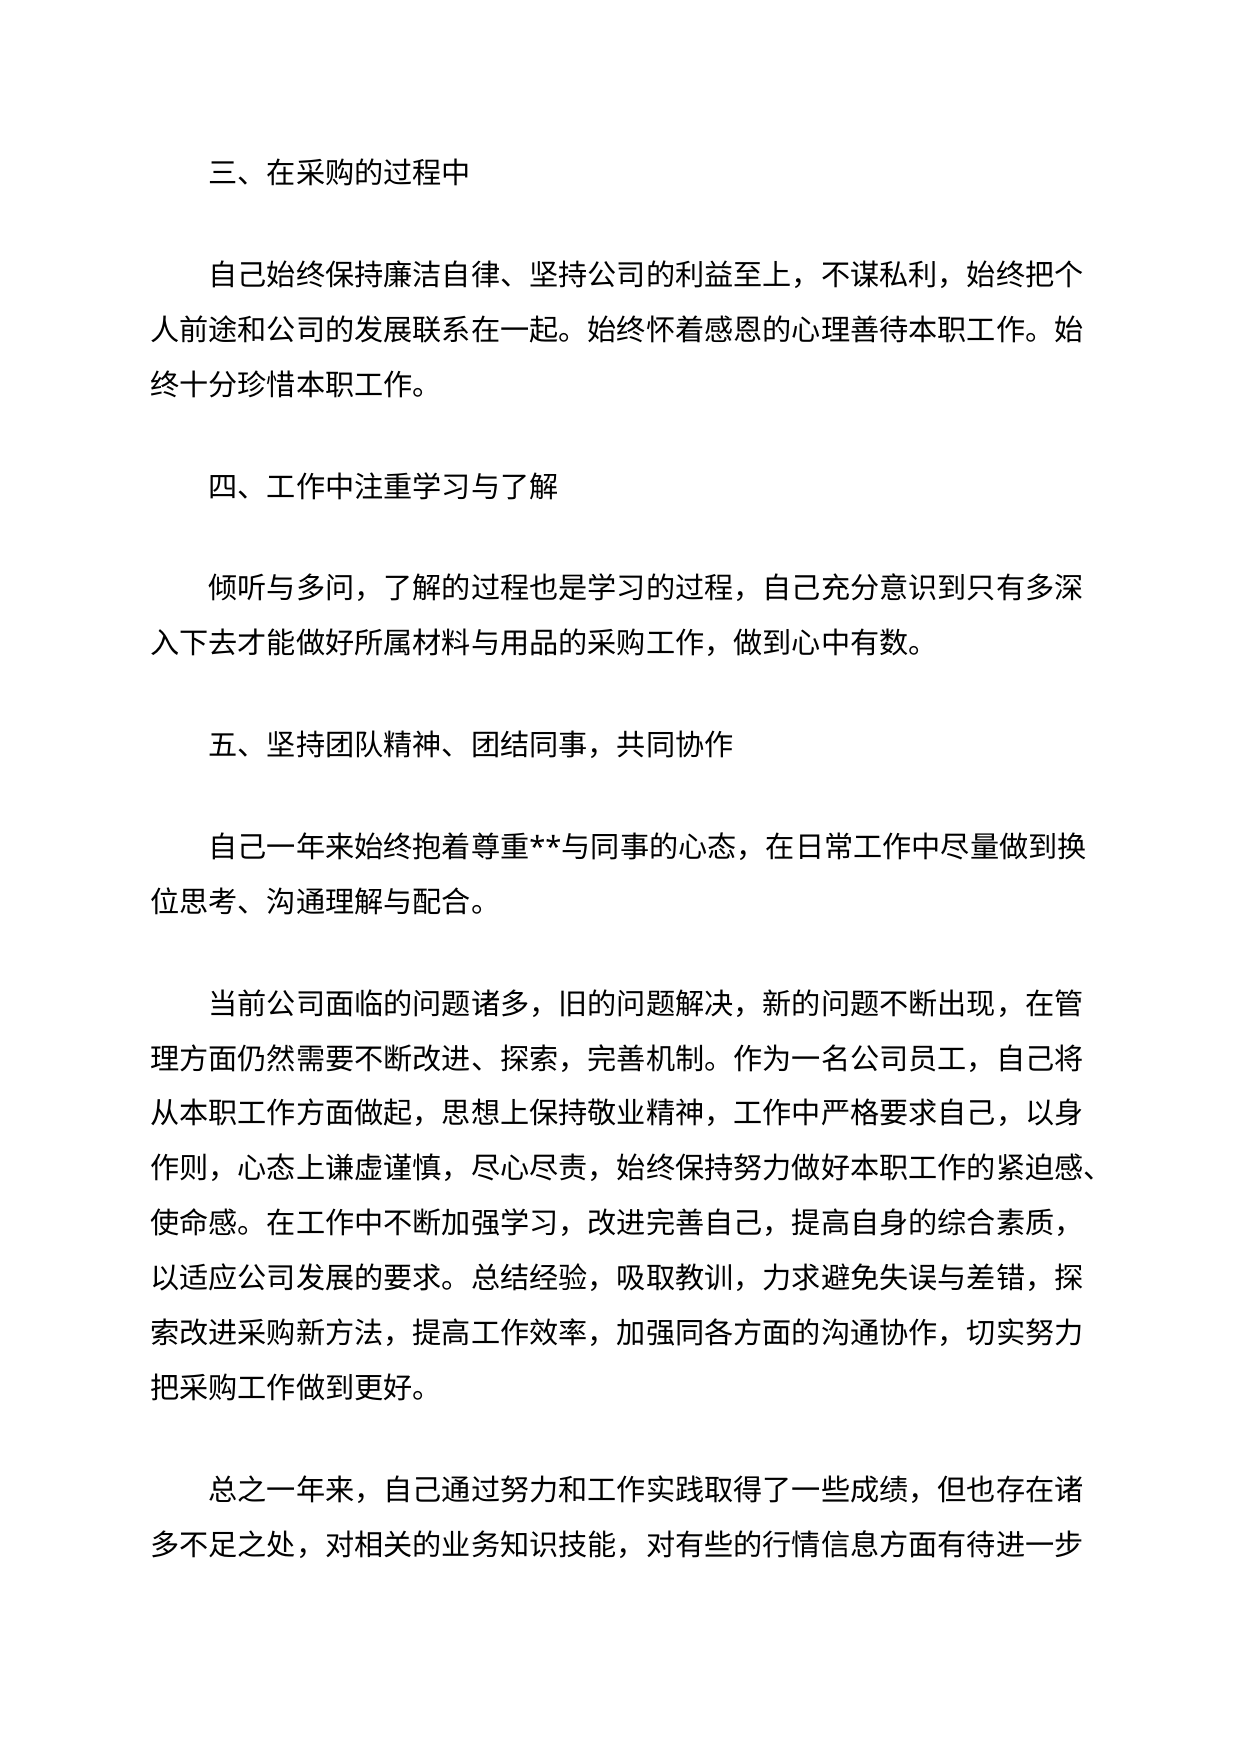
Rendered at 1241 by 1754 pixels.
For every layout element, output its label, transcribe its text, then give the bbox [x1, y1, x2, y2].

text 自己一年来始终抱着尊重**与同事的心态，在日常工作中尽量做到换位思考、沟通理解与配合。 [150, 823, 1090, 921]
text 当前公司面临的问题诸多，旧的问题解决，新的问题不断出现，在管理方面仍然需要不断改进、探索，完善机制。作为一名公司员工，自己将从本职工作方面做起，思想上保持敬业精神，工作中严格要求自己，以身作则，心态上谦虚谨慎，尽心尽责，始终保持努力做好本职工作的紧迫感、使命感。在工作中不断加强学习，改进完善自己，提高自身的综合素质，以适应公司发展的要求。总结经验，吸取教训，力求避免失误与差错，探索改进采购新方法，提高工作效率，加强同各方面的沟通协作，切实努力把采购工作做到更好。 [150, 980, 1090, 1407]
text 三、在采购的过程中 [150, 150, 1090, 192]
text 五、坚持团队精神、团结同事，共同协作 [150, 722, 1090, 764]
text 自己始终保持廉洁自律、坚持公司的利益至上，不谋私利，始终把个人前途和公司的发展联系在一起。始终怀着感恩的心理善待本职工作。始终十分珍惜本职工作。 [150, 252, 1090, 404]
text 倾听与多问，了解的过程也是学习的过程，自己充分意识到只有多深入下去才能做好所属材料与用品的采购工作，做到心中有数。 [150, 565, 1090, 662]
text 四、工作中注重学习与了解 [150, 463, 1090, 506]
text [150, 1466, 1090, 1563]
